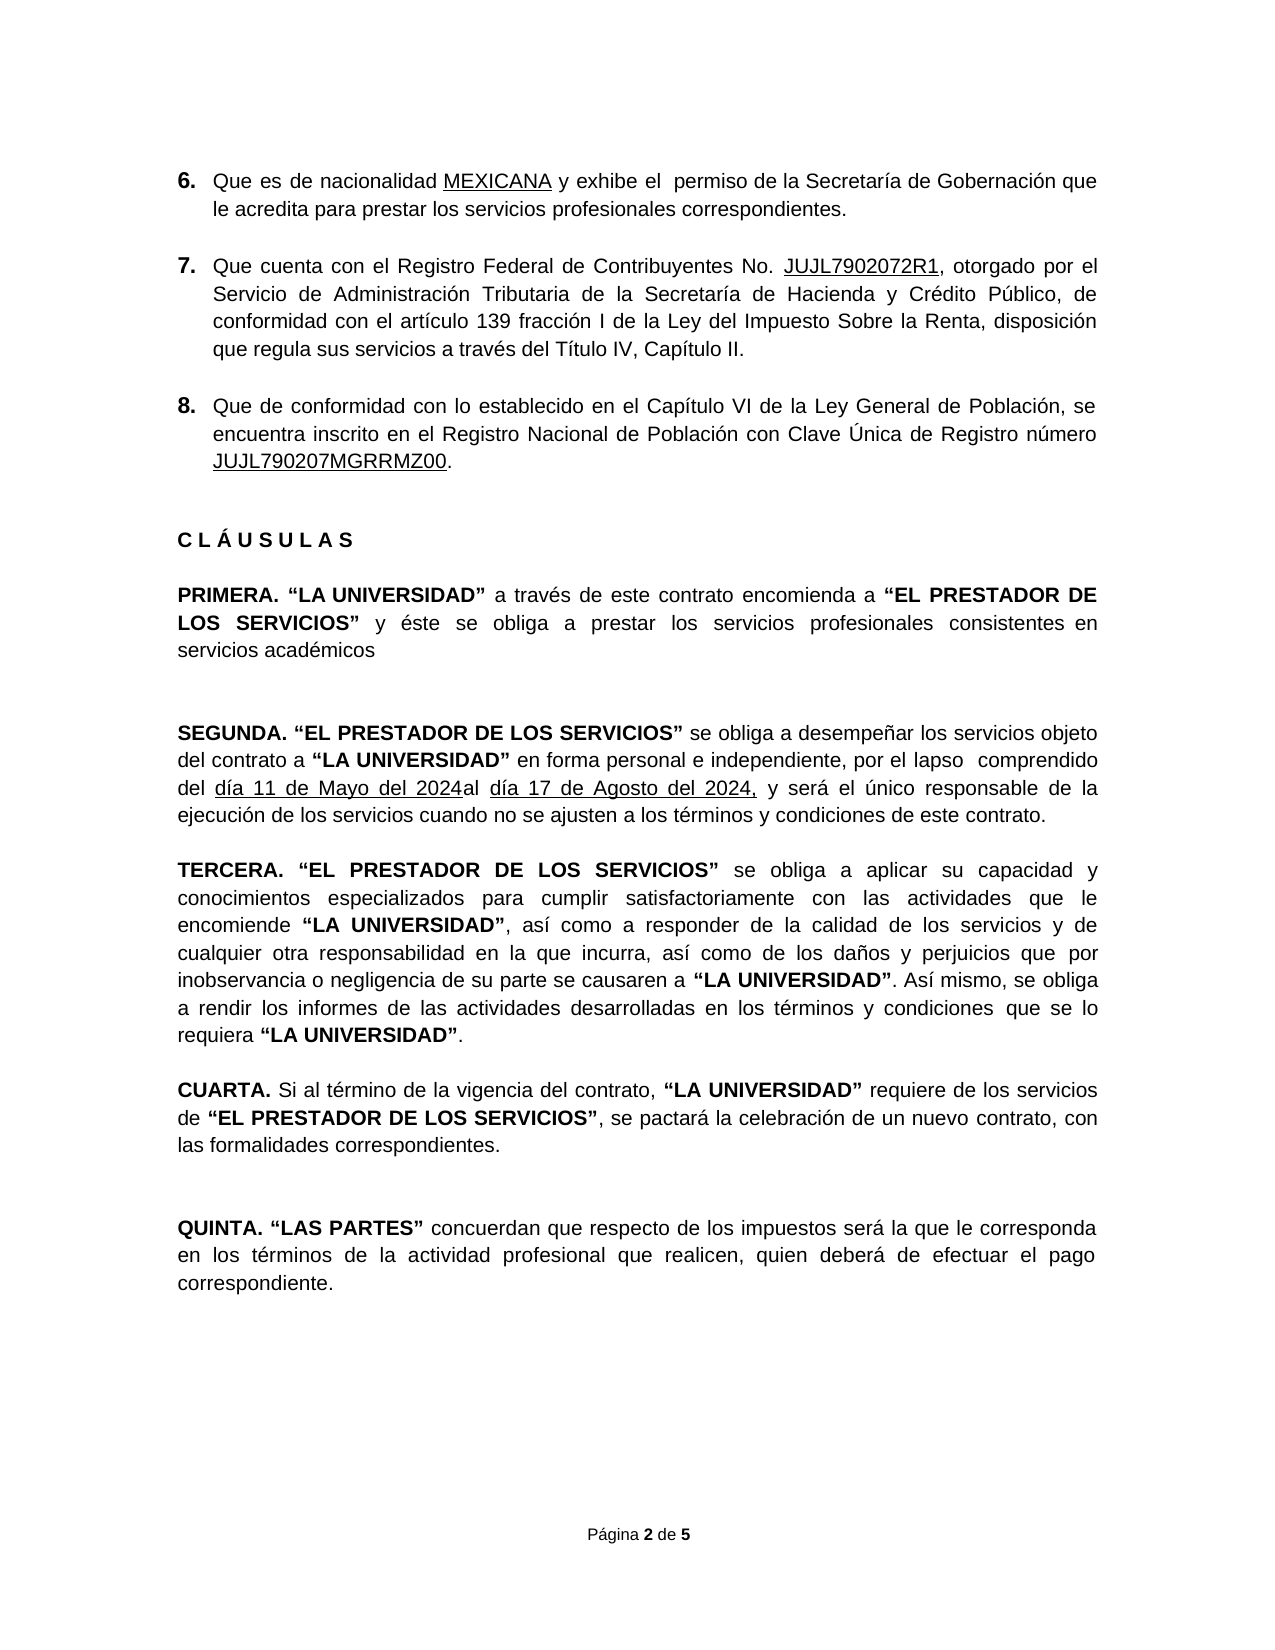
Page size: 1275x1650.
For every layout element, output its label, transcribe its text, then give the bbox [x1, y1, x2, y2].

text QUINTA. “LAS PARTES” concuerdan que respecto de los impuestos será la que le corresponda en los términos de la actividad profesional que realicen, quien deberá de efectuar el pago correspondiente. [177, 1216, 1098, 1295]
text PRIMERA. “LA UNIVERSIDAD” a través de este contrato encomienda a “EL PRESTADOR DE LOS SERVICIOS” y éste se obliga a prestar los servicios profesionales consistentes en servicios académicos [177, 583, 1098, 662]
list Que cuenta con el Registro Federal de Contribuyentes No. JUJL7902072R1, otorgado por el Servicio de Administración Tributaria de la Secretaría de Hacienda y Crédito Público, de conformidad con el artículo 139 fracción I de la Ley del Impuesto Sobre la Renta, disposición que regula sus servicios a través del Título IV, Capítulo II. [177, 252, 1098, 361]
list Que de conformidad con lo establecido en el Capítulo VI de la Ley General de Población, se encuentra inscrito en el Registro Nacional de Población con Clave Única de Registro número JUJL790207MGRRMZ00. [177, 392, 1098, 473]
text CUARTA. Si al término de la vigencia del contrato, “LA UNIVERSIDAD” requiere de los servicios de “EL PRESTADOR DE LOS SERVICIOS”, se pactará la celebración de un nuevo contrato, con las formalidades correspondientes. [177, 1078, 1098, 1157]
list Que es de nacionalidad MEXICANA y exhibe el permiso de la Secretaría de Gobernación que le acredita para prestar los servicios profesionales correspondientes. [177, 167, 1098, 221]
subtitle C L Á U S U L A S [177, 528, 1098, 552]
text TERCERA. “EL PRESTADOR DE LOS SERVICIOS” se obliga a aplicar su capacidad y conocimientos especializados para cumplir satisfactoriamente con las actividades que le encomiende “LA UNIVERSIDAD”, así como a responder de la calidad de los servicios y de cualquier otra responsabilidad en la que incurra, así como de los daños y perjuicios que por inobservancia o negligencia de su parte se causaren a “LA UNIVERSIDAD”. Así mismo, se obliga a rendir los informes de las actividades desarrolladas en los términos y condiciones que se lo requiera “LA UNIVERSIDAD”. [177, 858, 1098, 1047]
text SEGUNDA. “EL PRESTADOR DE LOS SERVICIOS” se obliga a desempeñar los servicios objeto del contrato a “LA UNIVERSIDAD” en forma personal e independiente, por el lapso comprendido del día 11 de Mayo del 2024 al día 17 de Agosto del 2024, y será el único responsable de la ejecución de los servicios cuando no se ajusten a los términos y condiciones de este contrato. [177, 721, 1098, 827]
